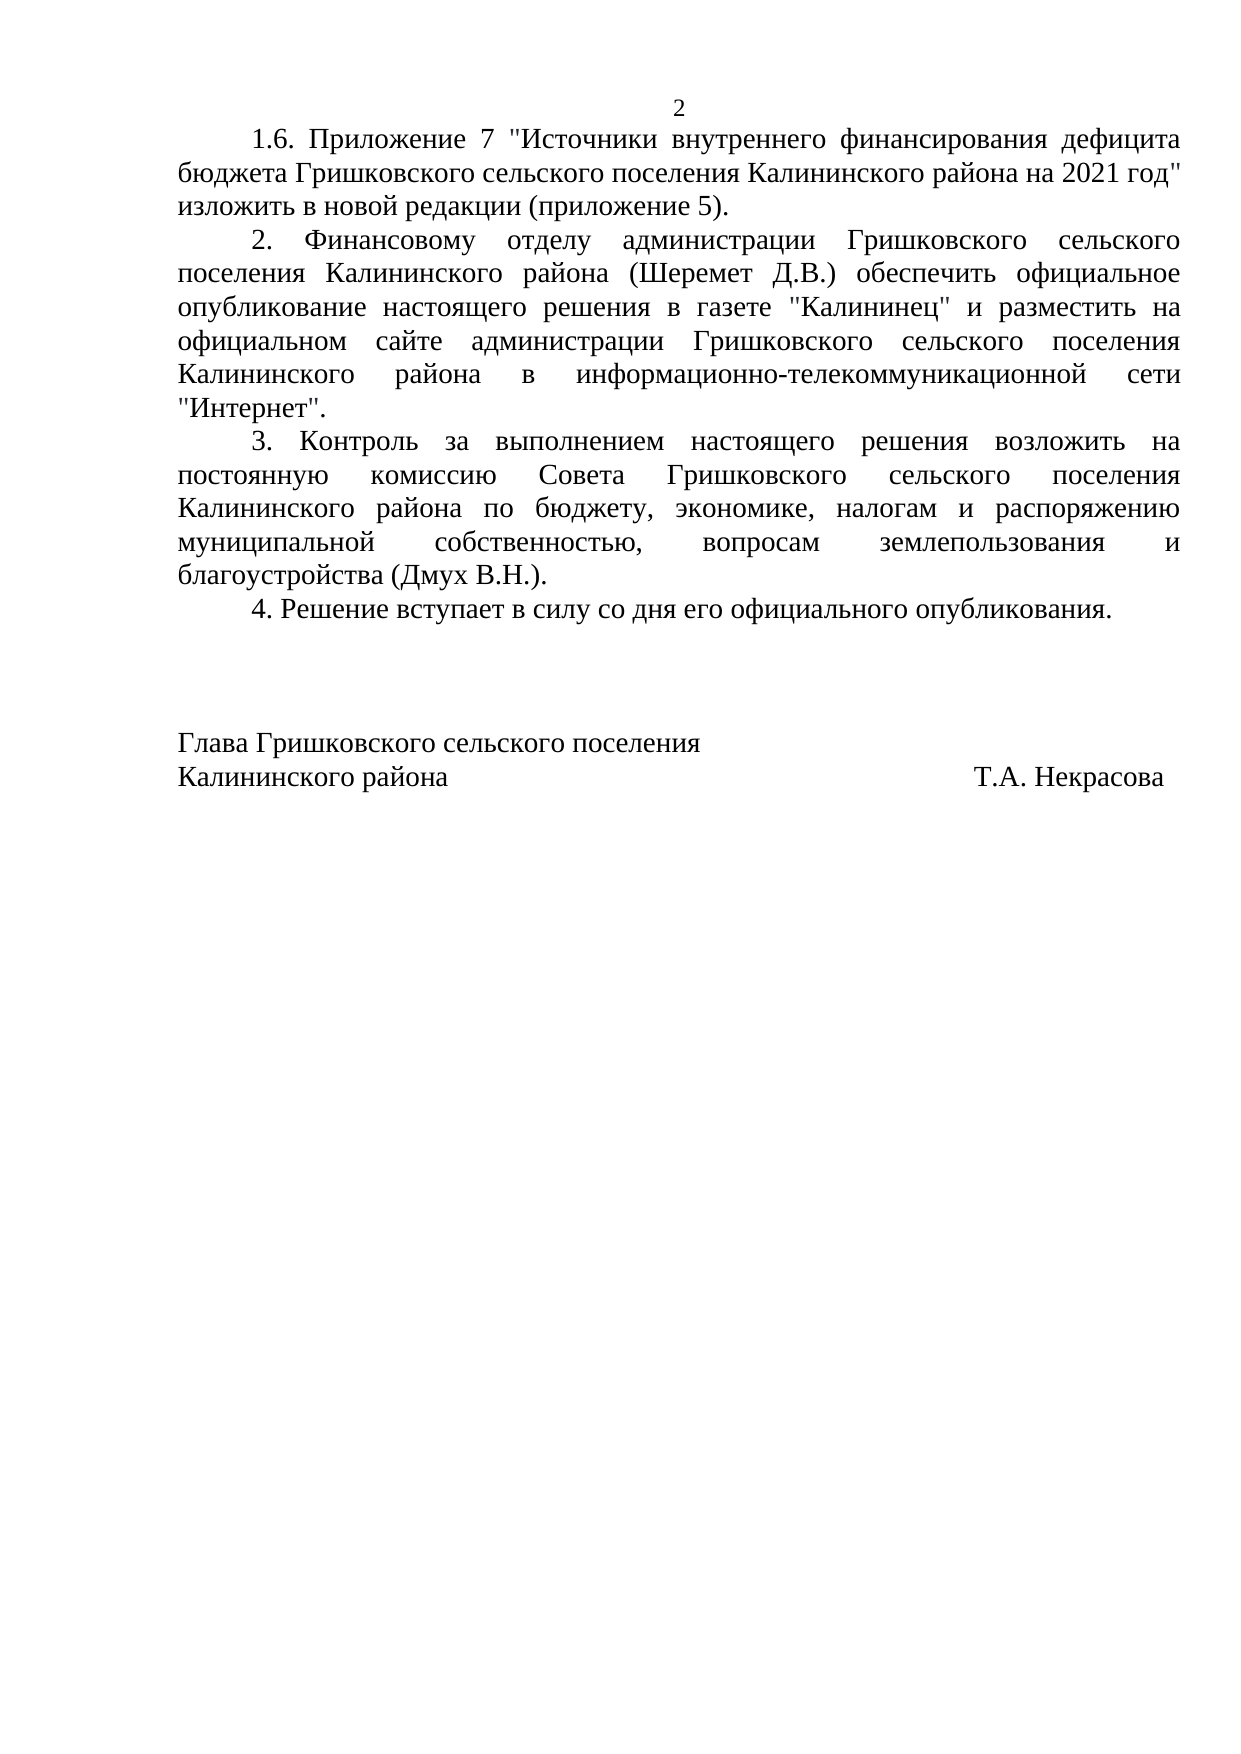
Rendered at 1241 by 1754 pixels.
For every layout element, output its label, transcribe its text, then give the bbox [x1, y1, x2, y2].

title Глава Гришковского сельского поселения [177, 725, 1181, 759]
text 3. Контроль за выполнением настоящего решения возложить на постоянную комиссию Совета Гришковского сельского поселения Калининского района по бюджету, экономике, налогам и распоряжению муниципальной собственностью, вопросам землепользования и благоустройства (Дмух В.Н.). [177, 423, 1181, 591]
text 1.6. Приложение 7 "Источники внутреннего финансирования дефицита бюджета Гришковского сельского поселения Калининского района на 2021 год" изложить в новой редакции (приложение 5). [177, 121, 1181, 222]
text Калининского района Т.А. Некрасова [177, 759, 1181, 792]
text 2. Финансовому отделу администрации Гришковского сельского поселения Калининского района (Шеремет Д.В.) обеспечить официальное опубликование настоящего решения в газете "Калининец" и разместить на официальном сайте администрации Гришковского сельского поселения Калининского района в информационно-телекоммуникационной сети "Интернет". [177, 222, 1181, 423]
text 2 [177, 93, 1181, 121]
text 4. Решение вступает в силу со дня его официального опубликования. [177, 591, 1181, 624]
